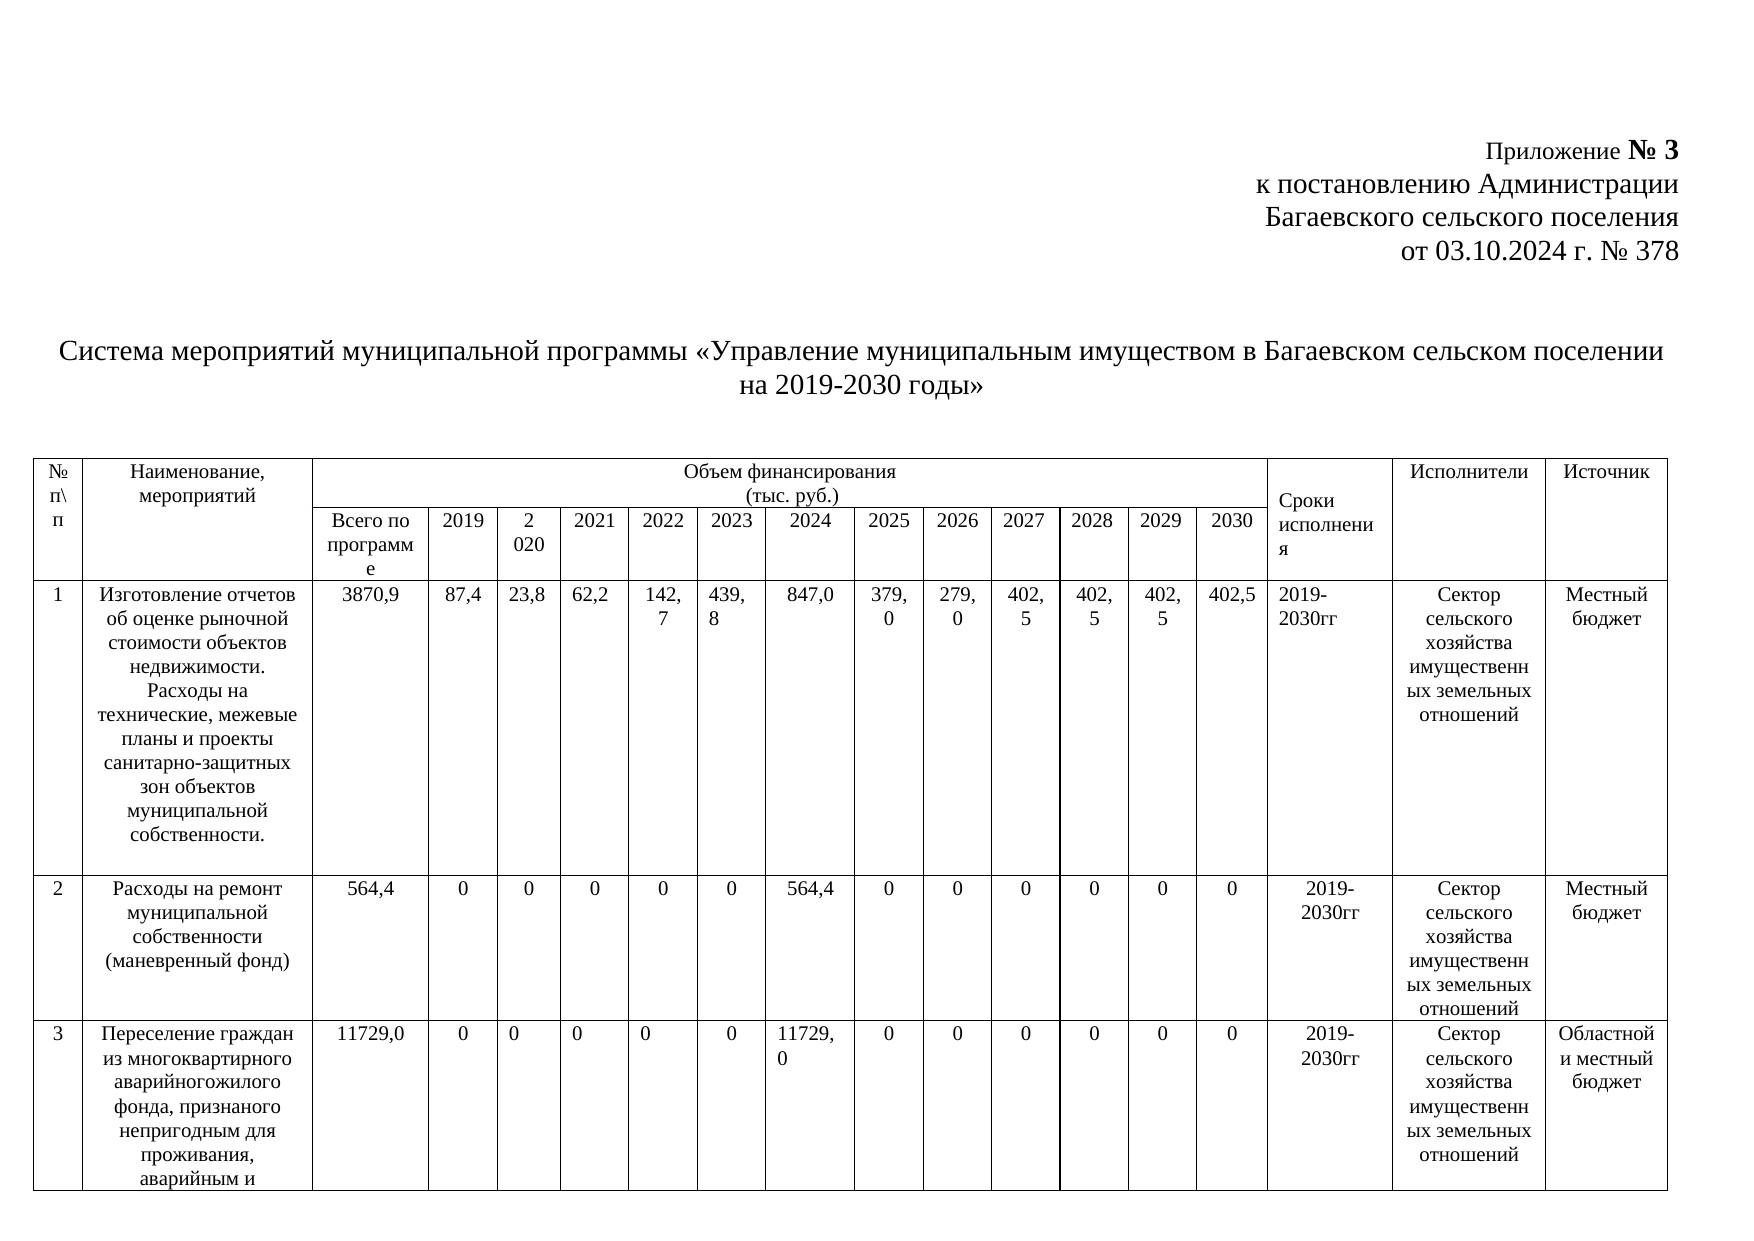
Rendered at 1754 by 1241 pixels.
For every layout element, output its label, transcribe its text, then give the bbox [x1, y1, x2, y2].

table_cell 87,4 [429, 581, 497, 875]
table_cell Сектор сельского хозяйства имущественных земельных отношений [1393, 581, 1545, 875]
table_cell 0 [992, 1021, 1059, 1190]
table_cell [1546, 1021, 1667, 1190]
table_header Наименование, мероприятий [83, 459, 312, 580]
table_cell 0 [992, 876, 1059, 1020]
table_cell 379,0 [855, 581, 923, 875]
table_cell 2030 [1197, 508, 1267, 580]
table_cell 23,8 [498, 581, 560, 875]
table_cell 2019 [429, 508, 497, 580]
table_cell 2023 [698, 508, 765, 580]
table_cell 0 [698, 1021, 765, 1190]
table_header Исполнители [1393, 459, 1545, 580]
table_header Объем финансирования (тыс. руб.) [313, 459, 1267, 507]
table_header Источник [1546, 459, 1667, 580]
table_cell 0 [629, 1021, 697, 1190]
table_cell Сектор сельского хозяйства имущественных земельных отношений [1393, 876, 1545, 1020]
table_cell 2019-2030гг [1268, 1021, 1392, 1190]
table_header Сроки исполнения [1268, 459, 1392, 580]
table_cell 0 [429, 1021, 497, 1190]
table_cell 279,0 [924, 581, 991, 875]
table_cell 2024 [766, 508, 854, 580]
table_cell 564,4 [313, 876, 428, 1020]
table_cell 439,8 [698, 581, 765, 875]
table_cell 402,5 [992, 581, 1059, 875]
table_cell 2028 [1061, 508, 1128, 580]
table_cell 2029 [1129, 508, 1196, 580]
table_cell 142,7 [629, 581, 697, 875]
table_cell Местный бюджет [1546, 876, 1667, 1020]
table_cell 0 [629, 876, 697, 1020]
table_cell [1393, 1021, 1545, 1190]
table_cell 11729,0 [313, 1021, 428, 1190]
table_cell 0 [1129, 876, 1196, 1020]
table_cell 0 [1197, 1021, 1267, 1190]
text от 03.10.2024 г. № 378 [44, 233, 1679, 266]
table_cell 0 [924, 876, 991, 1020]
text Багаевского сельского поселения [44, 199, 1679, 233]
table_cell 402,5 [1129, 581, 1196, 875]
table_cell 2026 [924, 508, 991, 580]
table_cell 0 [498, 876, 560, 1020]
text к постановлению Администрации [856, 166, 1679, 199]
table_cell 62,2 [561, 581, 628, 875]
table_cell Местный бюджет [1546, 581, 1667, 875]
table_cell 2 [34, 876, 82, 1020]
table_cell 0 [561, 876, 628, 1020]
table_cell 0 [855, 876, 923, 1020]
table_cell Изготовление отчетов об оценке рыночной стоимости объектов недвижимости. Расходы на технические, межевые планы и проекты санитарно-защитных зон объектов муниципальной собственности. [83, 581, 312, 875]
table_cell 0 [855, 1021, 923, 1190]
table_header № п\п [34, 459, 82, 580]
table_cell 0 [429, 876, 497, 1020]
table_cell 0 [561, 1021, 628, 1190]
table_cell 2021 [561, 508, 628, 580]
table_cell 0 [924, 1021, 991, 1190]
table_cell 0 [1061, 876, 1128, 1020]
text Система мероприятий муниципальной программы «Управление муниципальным имуществом в Багаевском сельском поселении на 2019-2030 годы» [44, 333, 1679, 401]
text Приложение № 3 [44, 132, 1679, 166]
table_cell 11729,0 [766, 1021, 854, 1190]
table_cell 1 [34, 581, 82, 875]
table_cell 402,5 [1061, 581, 1128, 875]
table_cell 0 [698, 876, 765, 1020]
table_cell Расходы на ремонт муниципальной собственности (маневренный фонд) [83, 876, 312, 1020]
table_cell 2019-2030гг [1268, 876, 1392, 1020]
table_cell 2020 [498, 508, 560, 580]
table_cell 847,0 [766, 581, 854, 875]
table_cell 0 [1061, 1021, 1128, 1190]
table_cell 0 [498, 1021, 560, 1190]
table_cell 3870,9 [313, 581, 428, 875]
table_cell 2019-2030гг [1268, 581, 1392, 875]
table_cell 2022 [629, 508, 697, 580]
table_cell 3 [34, 1021, 82, 1190]
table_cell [83, 1021, 312, 1190]
table_cell 564,4 [766, 876, 854, 1020]
table_cell Всего по программе [313, 508, 428, 580]
table_cell 2027 [992, 508, 1059, 580]
table_cell 402,5 [1197, 581, 1267, 875]
table_cell 0 [1197, 876, 1267, 1020]
table_cell 2025 [855, 508, 923, 580]
table_cell 0 [1129, 1021, 1196, 1190]
